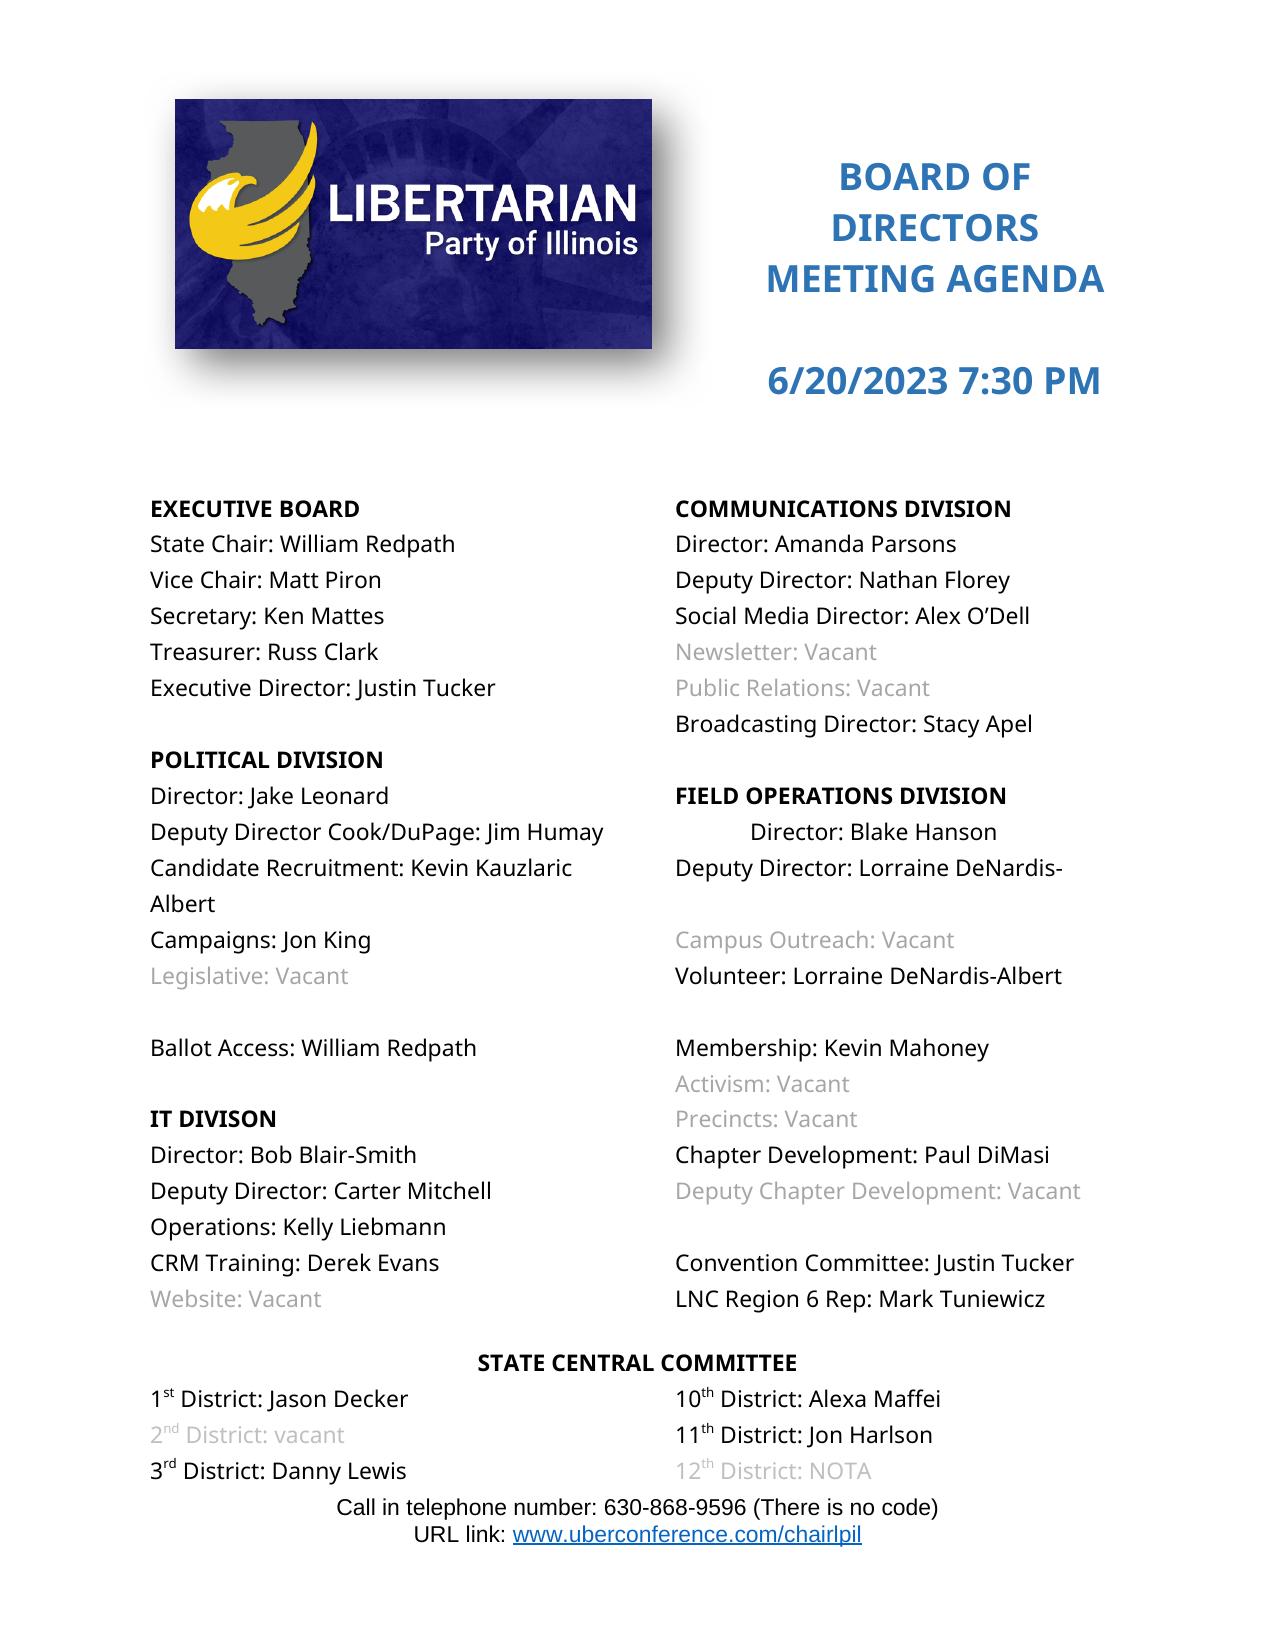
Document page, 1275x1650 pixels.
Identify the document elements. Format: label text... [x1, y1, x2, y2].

text Treasurer: Russ Clark Newsletter: Vacant [150, 636, 1125, 667]
text Broadcasting Director: Stacy Apel [150, 708, 1125, 739]
text 3rd District: Danny Lewis 12th District: NOTA [150, 1455, 1125, 1486]
text 6/20/2023 7:30 PM [150, 354, 1125, 405]
text Candidate Recruitment: Kevin Kauzlaric Deputy Director: Lorraine DeNardis-Albert [150, 852, 1125, 919]
text EXECUTIVE BOARD COMMUNICATIONS DIVISION [150, 492, 1125, 524]
text BOARD OF DIRECTORS MEETING AGENDA [700, 150, 1125, 303]
text CRM Training: Derek Evans Convention Committee: Justin Tucker [150, 1247, 1125, 1278]
picture [175, 99, 652, 349]
text 1st District: Jason Decker 10th District: Alexa Maffei [150, 1383, 1125, 1414]
text STATE CENTRAL COMMITTEE [150, 1347, 1125, 1378]
text Operations: Kelly Liebmann [150, 1211, 1125, 1242]
text Deputy Director: Carter Mitchell Deputy Chapter Development: Vacant [150, 1175, 1125, 1207]
text State Chair: William Redpath Director: Amanda Parsons [150, 528, 1125, 560]
text POLITICAL DIVISION [150, 744, 1125, 775]
text Secretary: Ken Mattes Social Media Director: Alex O’Dell [150, 600, 1125, 632]
text Director: Jake Leonard FIELD OPERATIONS DIVISION [150, 780, 1125, 811]
text Executive Director: Justin Tucker Public Relations: Vacant [150, 672, 1125, 703]
text Legislative: Vacant Volunteer: Lorraine DeNardis-Albert [150, 960, 1125, 1027]
text Campaigns: Jon King Campus Outreach: Vacant [150, 924, 1125, 955]
text 2nd District: vacant 11th District: Jon Harlson [150, 1419, 1125, 1450]
text Director: Bob Blair-Smith Chapter Development: Paul DiMasi [150, 1139, 1125, 1171]
text Deputy Director Cook/DuPage: Jim Humay Director: Blake Hanson [150, 816, 1125, 847]
text Ballot Access: William Redpath Membership: Kevin Mahoney [150, 1032, 1125, 1063]
text IT DIVISON Precincts: Vacant [150, 1103, 1125, 1135]
text Website: Vacant LNC Region 6 Rep: Mark Tuniewicz [150, 1283, 1125, 1314]
text Activism: Vacant [150, 1067, 1125, 1099]
text Vice Chair: Matt Piron Deputy Director: Nathan Florey [150, 564, 1125, 596]
